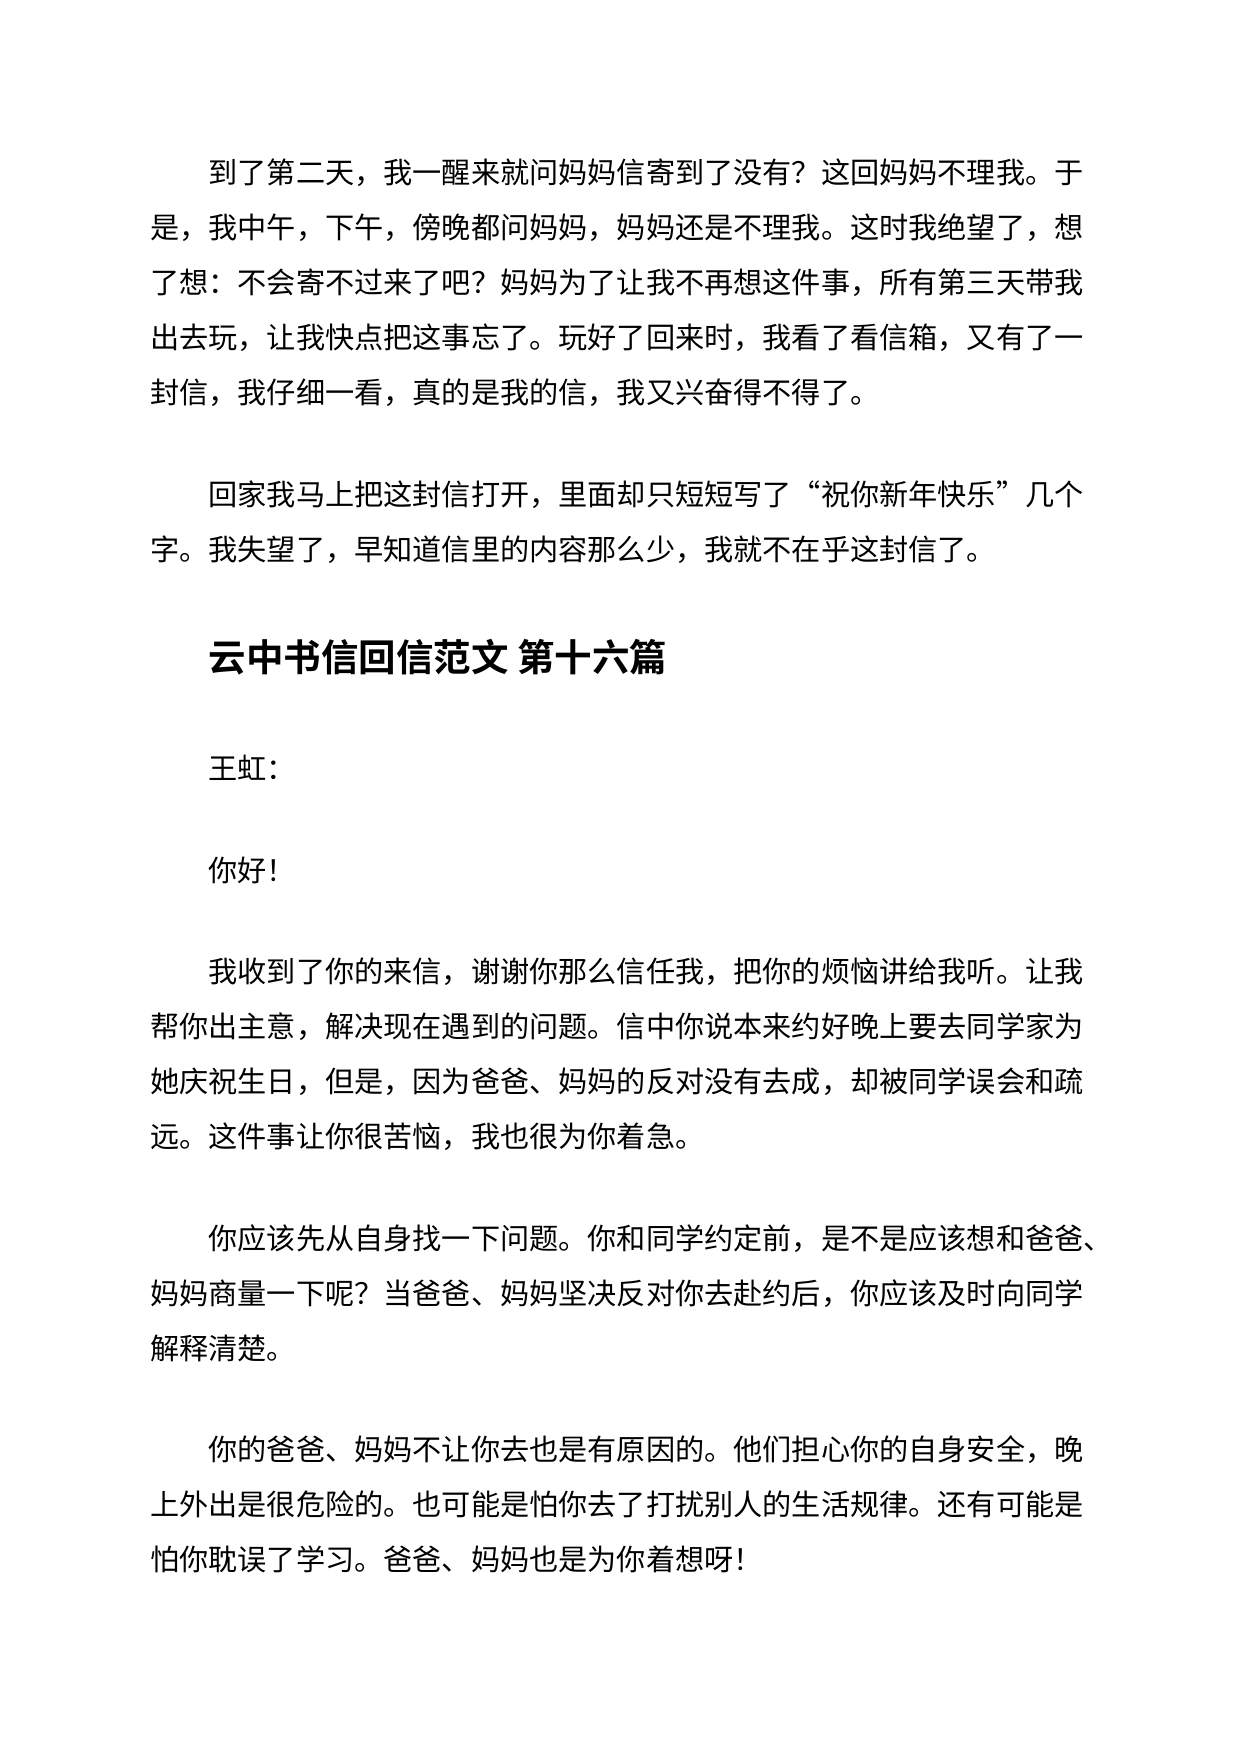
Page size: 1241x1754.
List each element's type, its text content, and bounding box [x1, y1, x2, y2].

text 你的爸爸、妈妈不让你去也是有原因的。他们担心你的自身安全，晚上外出是很危险的。也可能是怕你去了打扰别人的生活规律。还有可能是怕你耽误了学习。爸爸、妈妈也是为你着想呀！ [150, 1427, 1090, 1579]
text 你好！ [150, 847, 1090, 889]
text 回家我马上把这封信打开，里面却只短短写了“祝你新年快乐”几个字。我失望了，早知道信里的内容那么少，我就不在乎这封信了。 [150, 471, 1090, 568]
text 到了第二天，我一醒来就问妈妈信寄到了没有？这回妈妈不理我。于是，我中午，下午，傍晚都问妈妈，妈妈还是不理我。这时我绝望了，想了想：不会寄不过来了吧？妈妈为了让我不再想这件事，所有第三天带我出去玩，让我快点把这事忘了。玩好了回来时，我看了看信箱，又有了一封信，我仔细一看，真的是我的信，我又兴奋得不得了。 [150, 150, 1090, 412]
text 你应该先从自身找一下问题。你和同学约定前，是不是应该想和爸爸、妈妈商量一下呢？当爸爸、妈妈坚决反对你去赴约后，你应该及时向同学解释清楚。 [150, 1215, 1090, 1367]
text 云中书信回信范文 第十六篇 [150, 628, 1090, 682]
text 我收到了你的来信，谢谢你那么信任我，把你的烦恼讲给我听。让我帮你出主意，解决现在遇到的问题。信中你说本来约好晚上要去同学家为她庆祝生日，但是，因为爸爸、妈妈的反对没有去成，却被同学误会和疏远。这件事让你很苦恼，我也很为你着急。 [150, 949, 1090, 1156]
text 王虹： [150, 745, 1090, 788]
